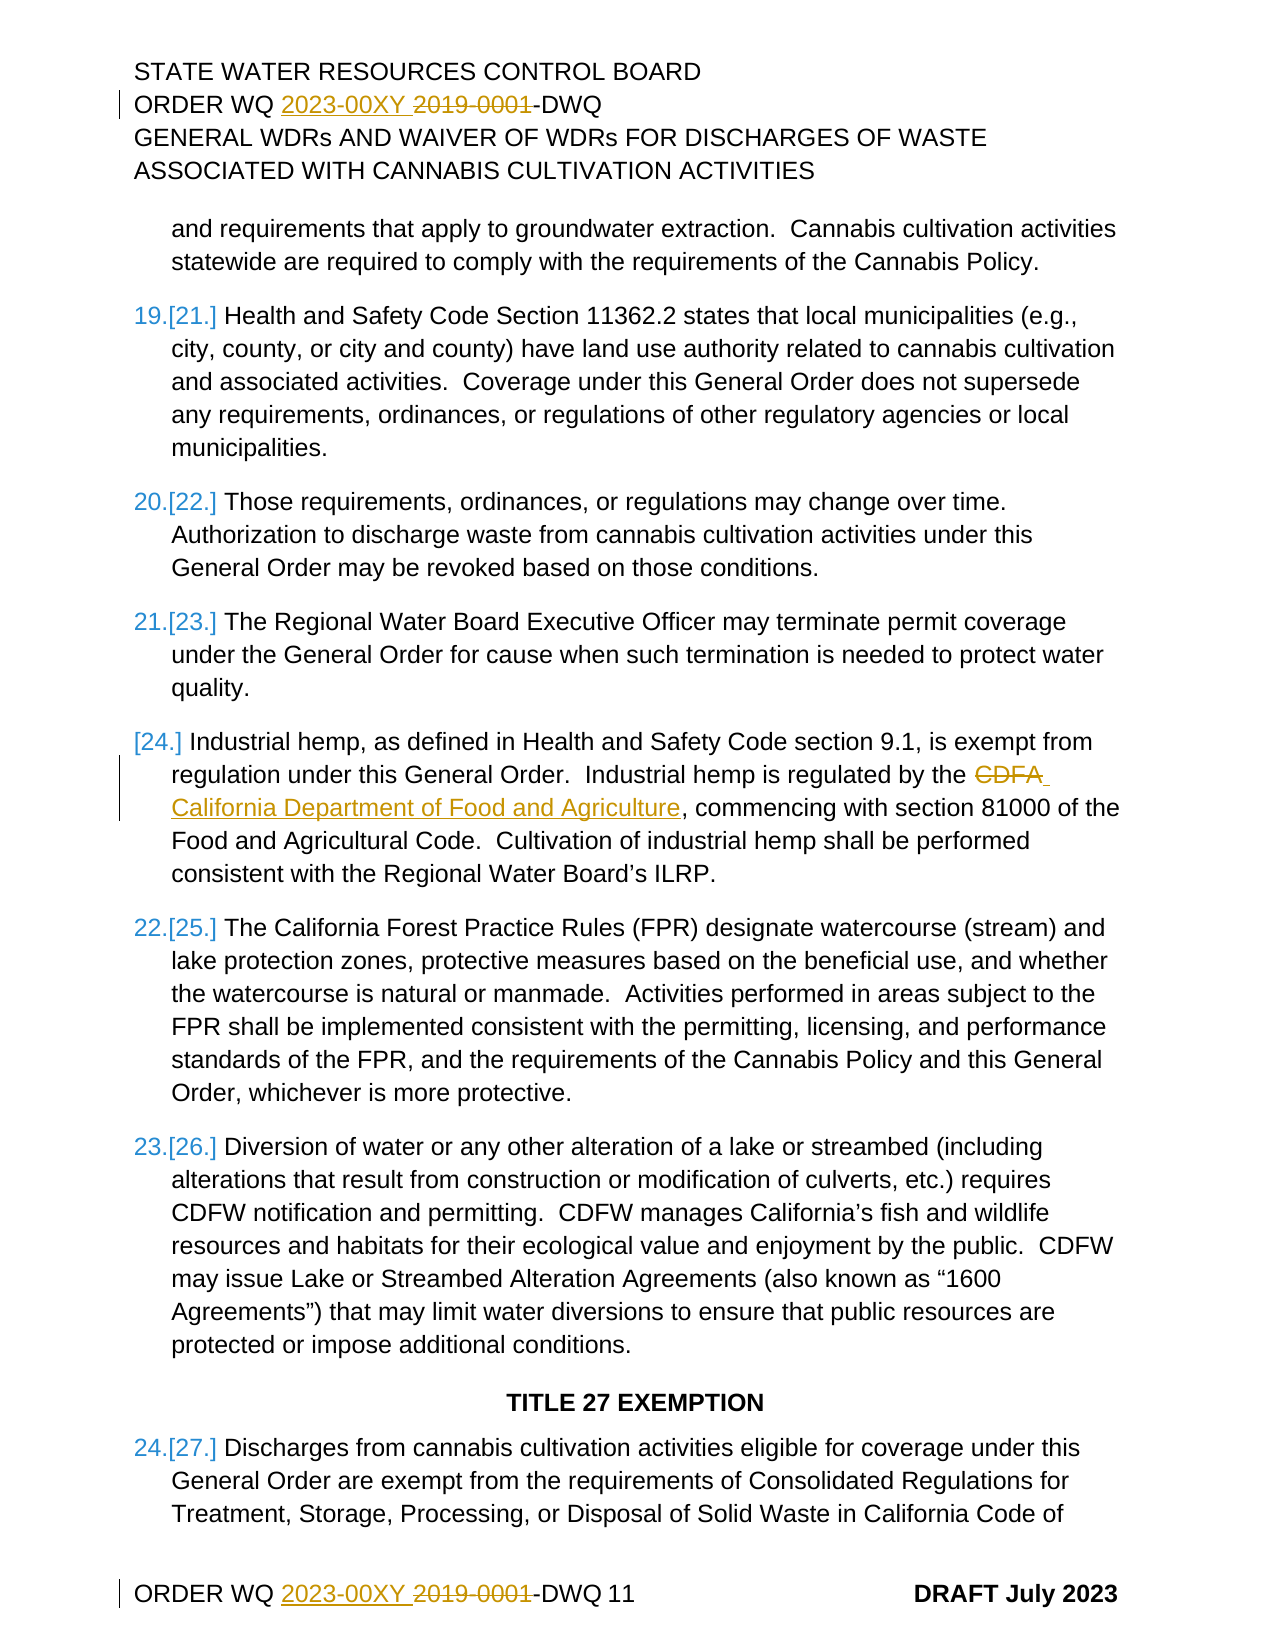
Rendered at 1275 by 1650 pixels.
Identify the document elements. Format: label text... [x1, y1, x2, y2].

list Industrial hemp, as defined in Health and Safety Code section 9.1, is exempt from regulation under this General Order. Industrial hemp is regulated by the , commencing with section 81000 of the Food and Agricultural Code. Cultivation of industrial hemp shall be performed consistent with the Regional Water Board’s ILRP. [133, 727, 1125, 887]
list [133, 1433, 1125, 1528]
list Health and Safety Code Section 11362.2 states that local municipalities (e.g., city, county, or city and county) have land use authority related to cannabis cultivation and associated activities. Coverage under this General Order does not supersede any requirements, ordinances, or regulations of other regulatory agencies or local municipalities. [133, 301, 1125, 462]
list Diversion of water or any other alteration of a lake or streambed (including alterations that result from construction or modification of culverts, etc.) requires CDFW notification and permitting. CDFW manages California’s fish and wildlife resources and habitats for their ecological value and enjoyment by the public. CDFW may issue Lake or Streambed Alteration Agreements (also known as “1600 Agreements”) that may limit water diversions to ensure that public resources are protected or impose additional conditions. [133, 1132, 1125, 1358]
list The California Forest Practice Rules (FPR) designate watercourse (stream) and lake protection zones, protective measures based on the beneficial use, and whether the watercourse is natural or manmade. Activities performed in areas subject to the FPR shall be implemented consistent with the permitting, licensing, and performance standards of the FPR, and the requirements of the Cannabis Policy and this General Order, whichever is more protective. [133, 913, 1125, 1106]
subtitle TITLE 27 EXEMPTION [133, 1388, 1137, 1416]
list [133, 214, 1125, 276]
list The Regional Water Board Executive Officer may terminate permit coverage under the General Order for cause when such termination is needed to protect water quality. [133, 607, 1125, 702]
list Those requirements, ordinances, or regulations may change over time. Authorization to discharge waste from cannabis cultivation activities under this General Order may be revoked based on those conditions. [133, 487, 1125, 582]
